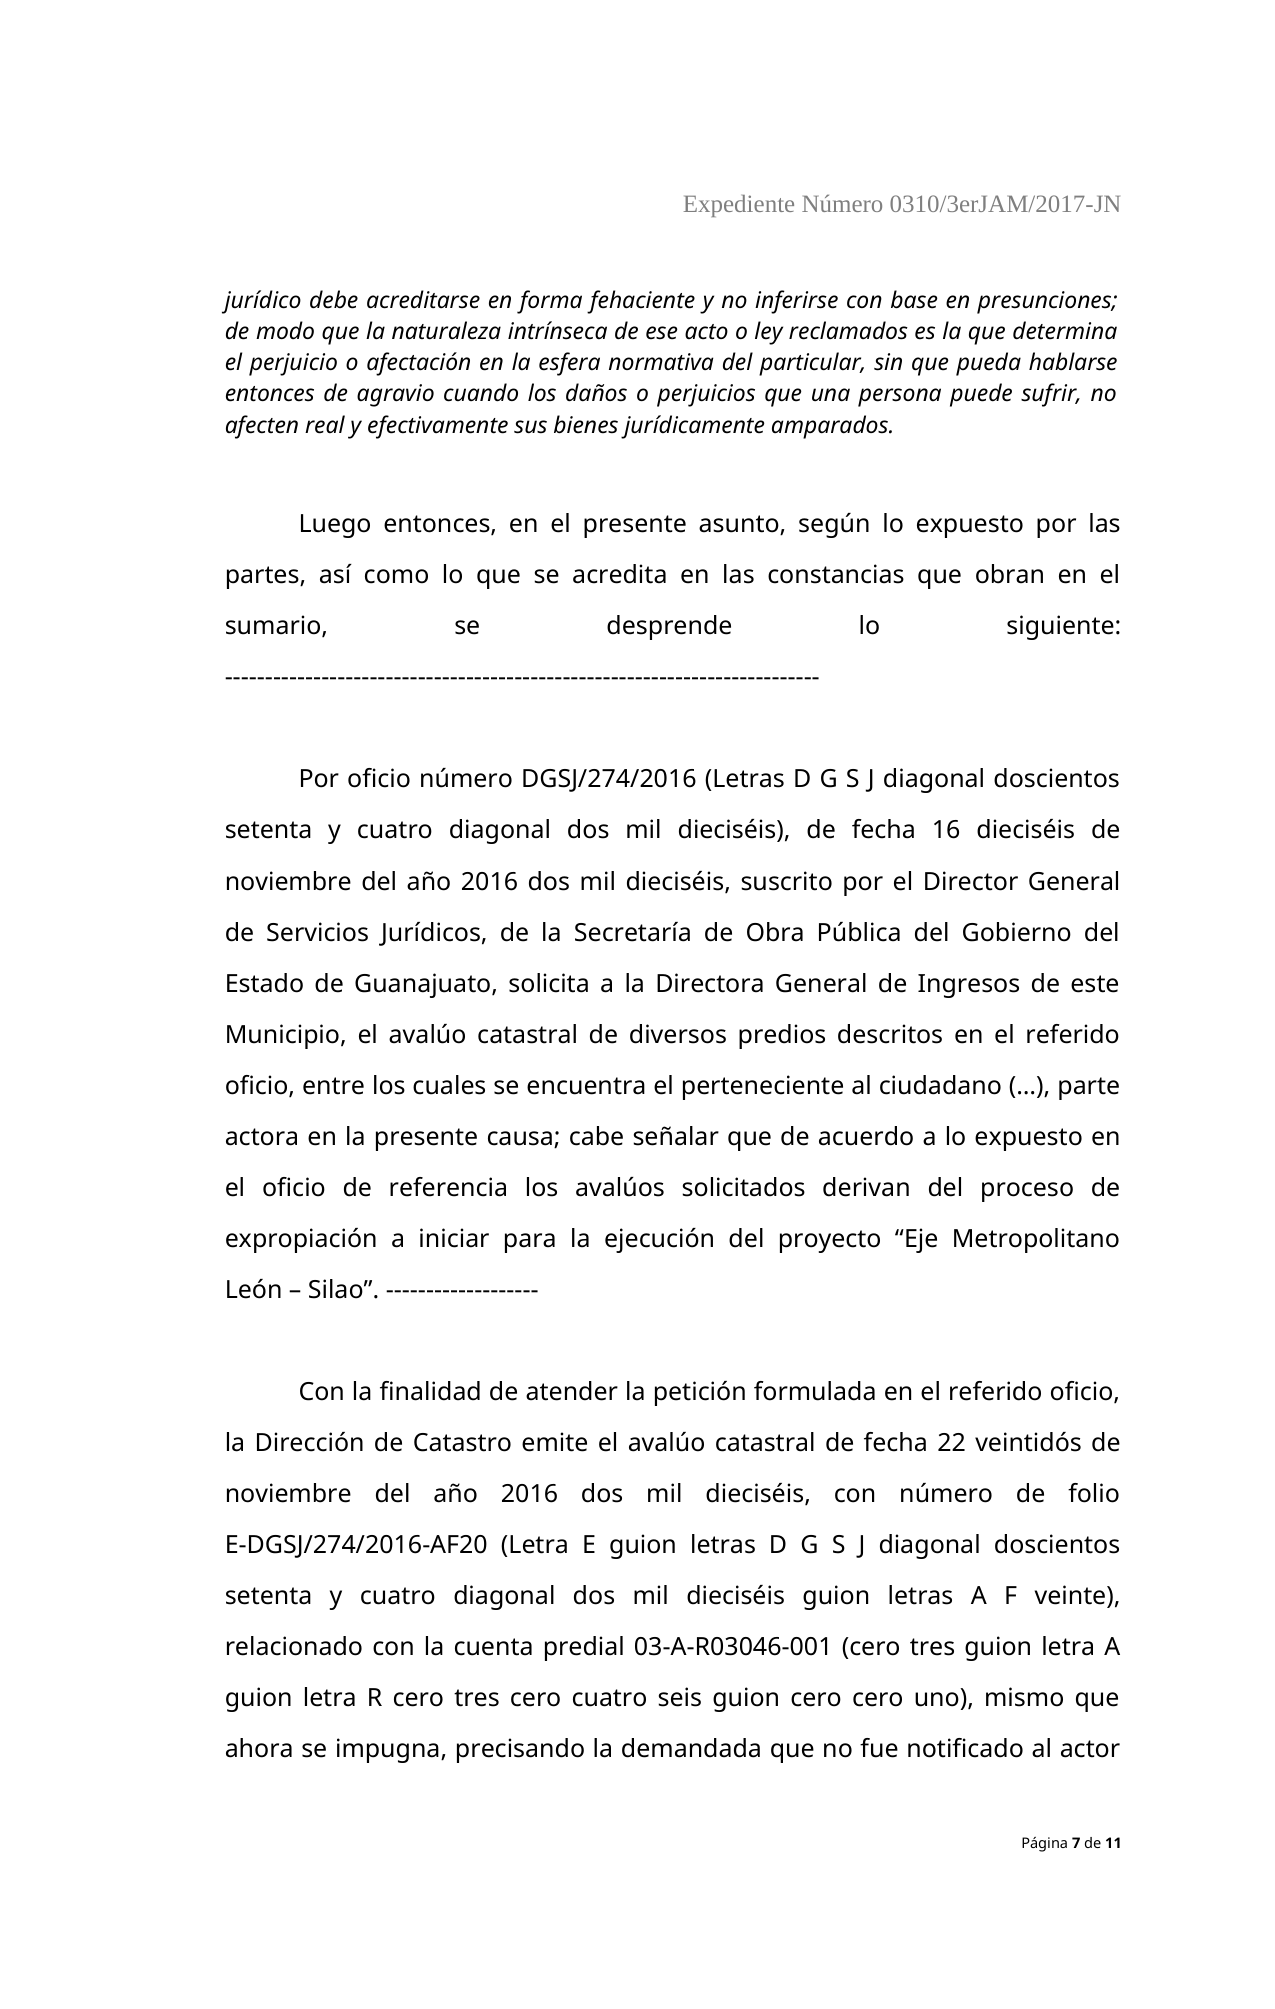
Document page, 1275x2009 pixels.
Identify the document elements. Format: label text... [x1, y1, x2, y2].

text Por oficio número DGSJ/274/2016 (Letras D G S J diagonal doscientos setenta y cuatro diagonal dos mil dieciséis), de fecha 16 dieciséis de noviembre del año 2016 dos mil dieciséis, suscrito por el Director General de Servicios Jurídicos, de la Secretaría de Obra Pública del Gobierno del Estado de Guanajuato, solicita a la Directora General de Ingresos de este Municipio, el avalúo catastral de diversos predios descritos en el referido oficio, entre los cuales se encuentra el perteneciente al ciudadano (…), parte actora en la presente causa; cabe señalar que de acuerdo a lo expuesto en el oficio de referencia los avalúos solicitados derivan del proceso de expropiación a iniciar para la ejecución del proyecto “Eje Metropolitano León – Silao”. ------------------- [224, 761, 1121, 1306]
text Luego entonces, en el presente asunto, según lo expuesto por las partes, así como lo que se acredita en las constancias que obran en el sumario, se desprende lo siguiente: -------------------------------------------------------------------------- [224, 506, 1121, 693]
